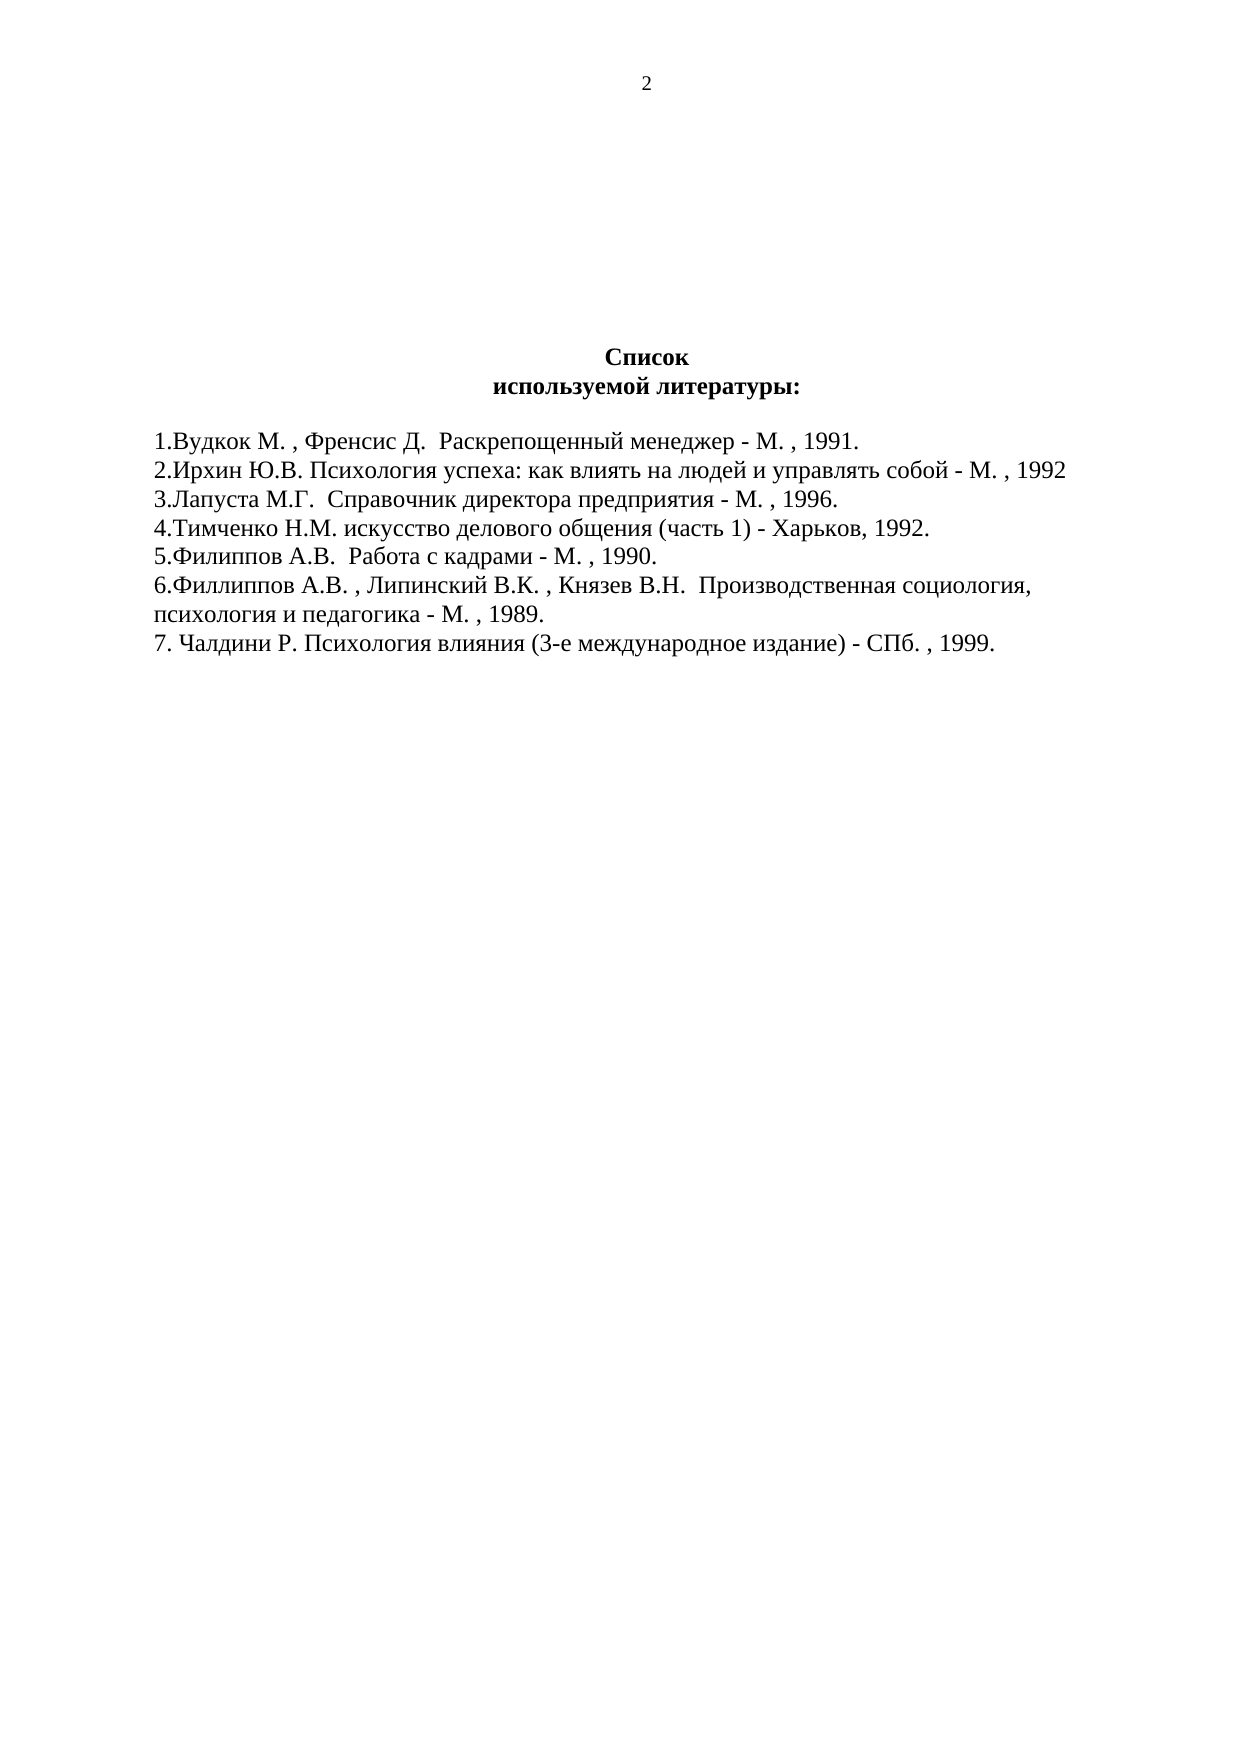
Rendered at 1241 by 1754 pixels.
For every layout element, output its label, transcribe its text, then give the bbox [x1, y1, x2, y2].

text 7. Чалдини Р. Психология влияния (3-е международное издание) - СПб. , 1999. [153, 628, 1140, 656]
text 5.Филиппов А.В. Работа с кадрами - М. , 1990. 6.Филлиппов А.В. , Липинский В.К. , Князев В.Н. Производственная социология, психология и педагогика - М. , 1989. [153, 541, 1140, 628]
text 1.Вудкок М. , Френсис Д. Раскрепощенный менеджер - М. , 1991. [153, 400, 1140, 455]
text 4.Тимченко Н.М. искусство делового общения (часть 1) - Харьков, 1992. [153, 513, 1140, 541]
text Список используемой литературы: [153, 342, 1140, 400]
text 2.Ирхин Ю.В. Психология успеха: как влиять на людей и управлять собой - М. , 1992 3.Лапуста М.Г. Справочник директора предприятия - М. , 1996. [153, 455, 1140, 513]
